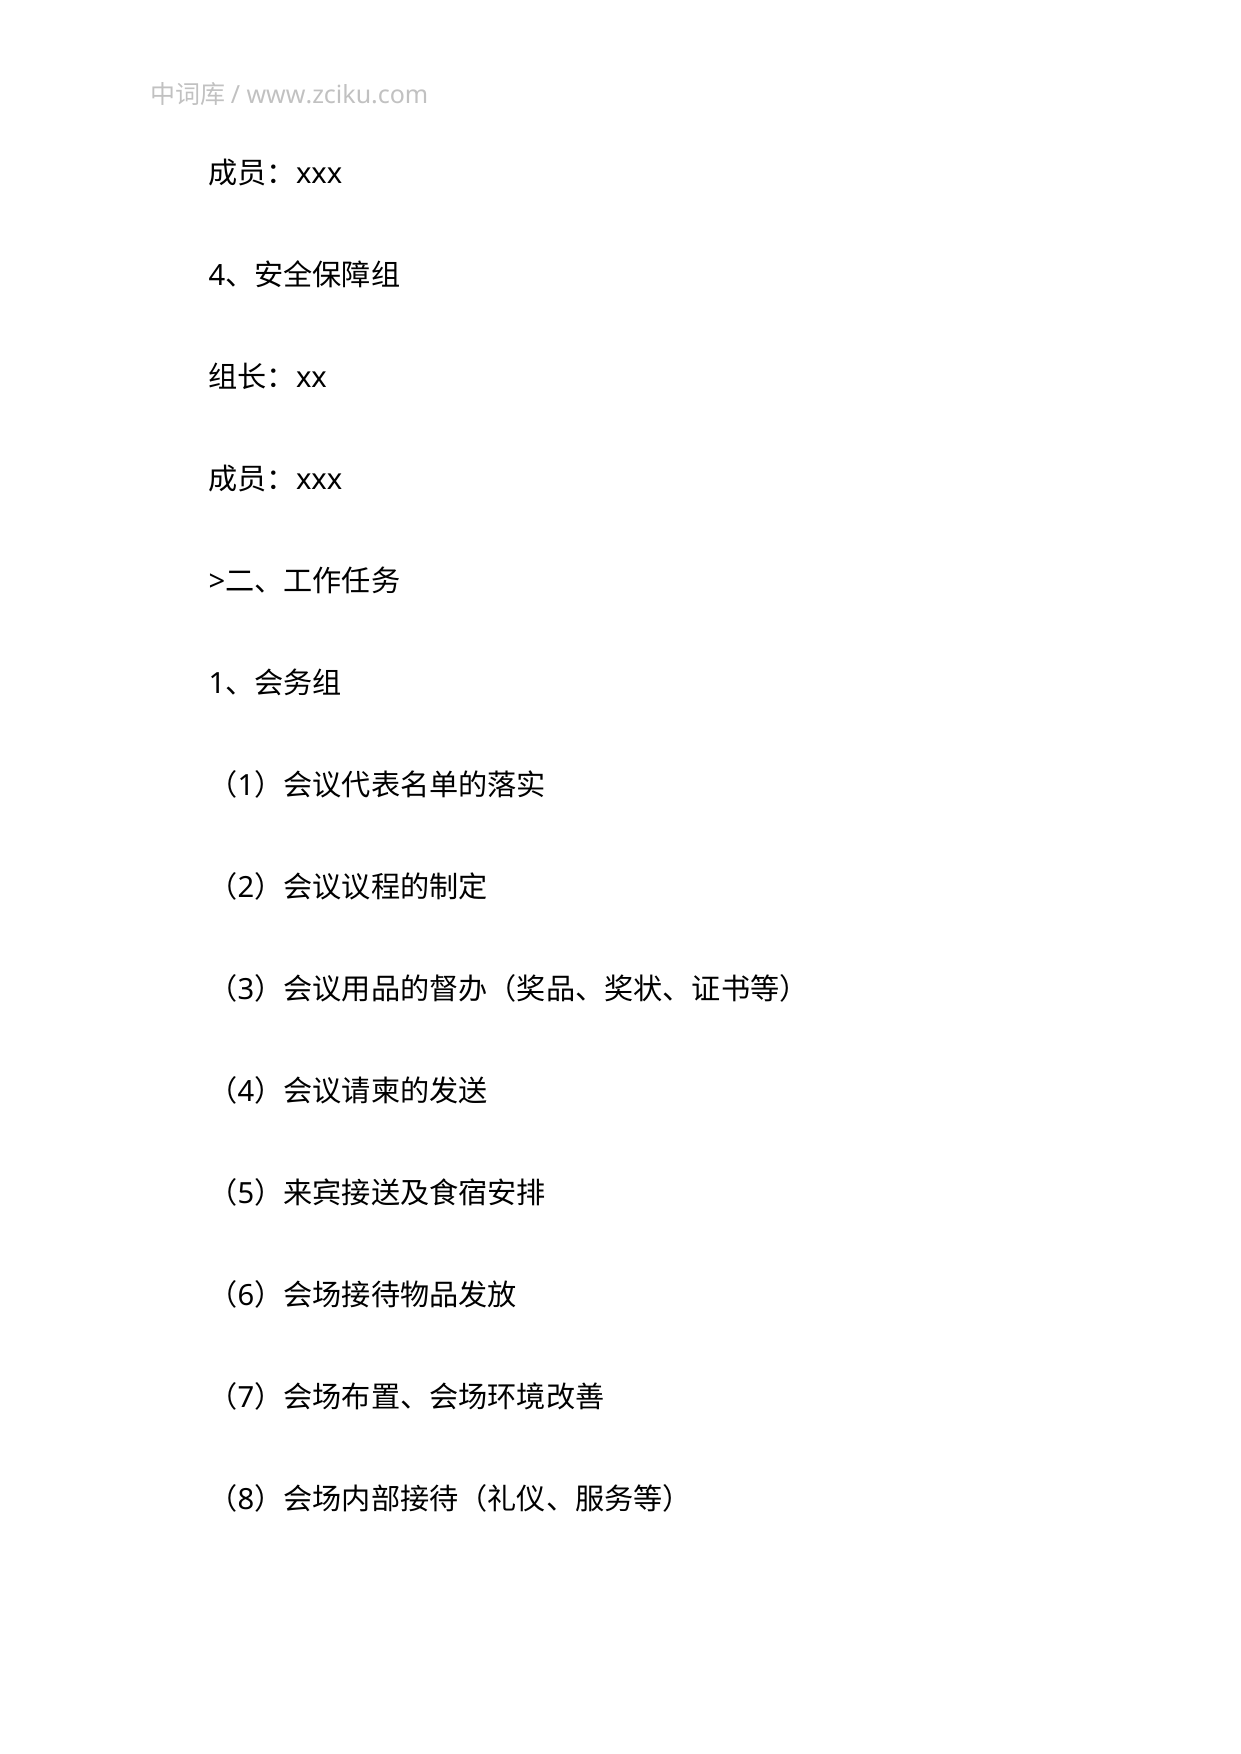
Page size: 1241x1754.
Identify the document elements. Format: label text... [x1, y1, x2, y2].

text （7）会场布置、会场环境改善 [150, 1374, 1090, 1416]
text （4）会议请柬的发送 [150, 1068, 1090, 1110]
text 4、安全保障组 [150, 252, 1090, 294]
text （3）会议用品的督办（奖品、奖状、证书等） [150, 966, 1090, 1008]
text （1）会议代表名单的落实 [150, 762, 1090, 804]
text >二、工作任务 [150, 558, 1090, 600]
text 成员：xxx [150, 456, 1090, 498]
text 1、会务组 [150, 660, 1090, 702]
text 成员：xxx [150, 150, 1090, 192]
text （2）会议议程的制定 [150, 864, 1090, 906]
text （8）会场内部接待（礼仪、服务等） [150, 1476, 1090, 1518]
text （5）来宾接送及食宿安排 [150, 1170, 1090, 1212]
text （6）会场接待物品发放 [150, 1272, 1090, 1314]
text 组长：xx [150, 354, 1090, 396]
